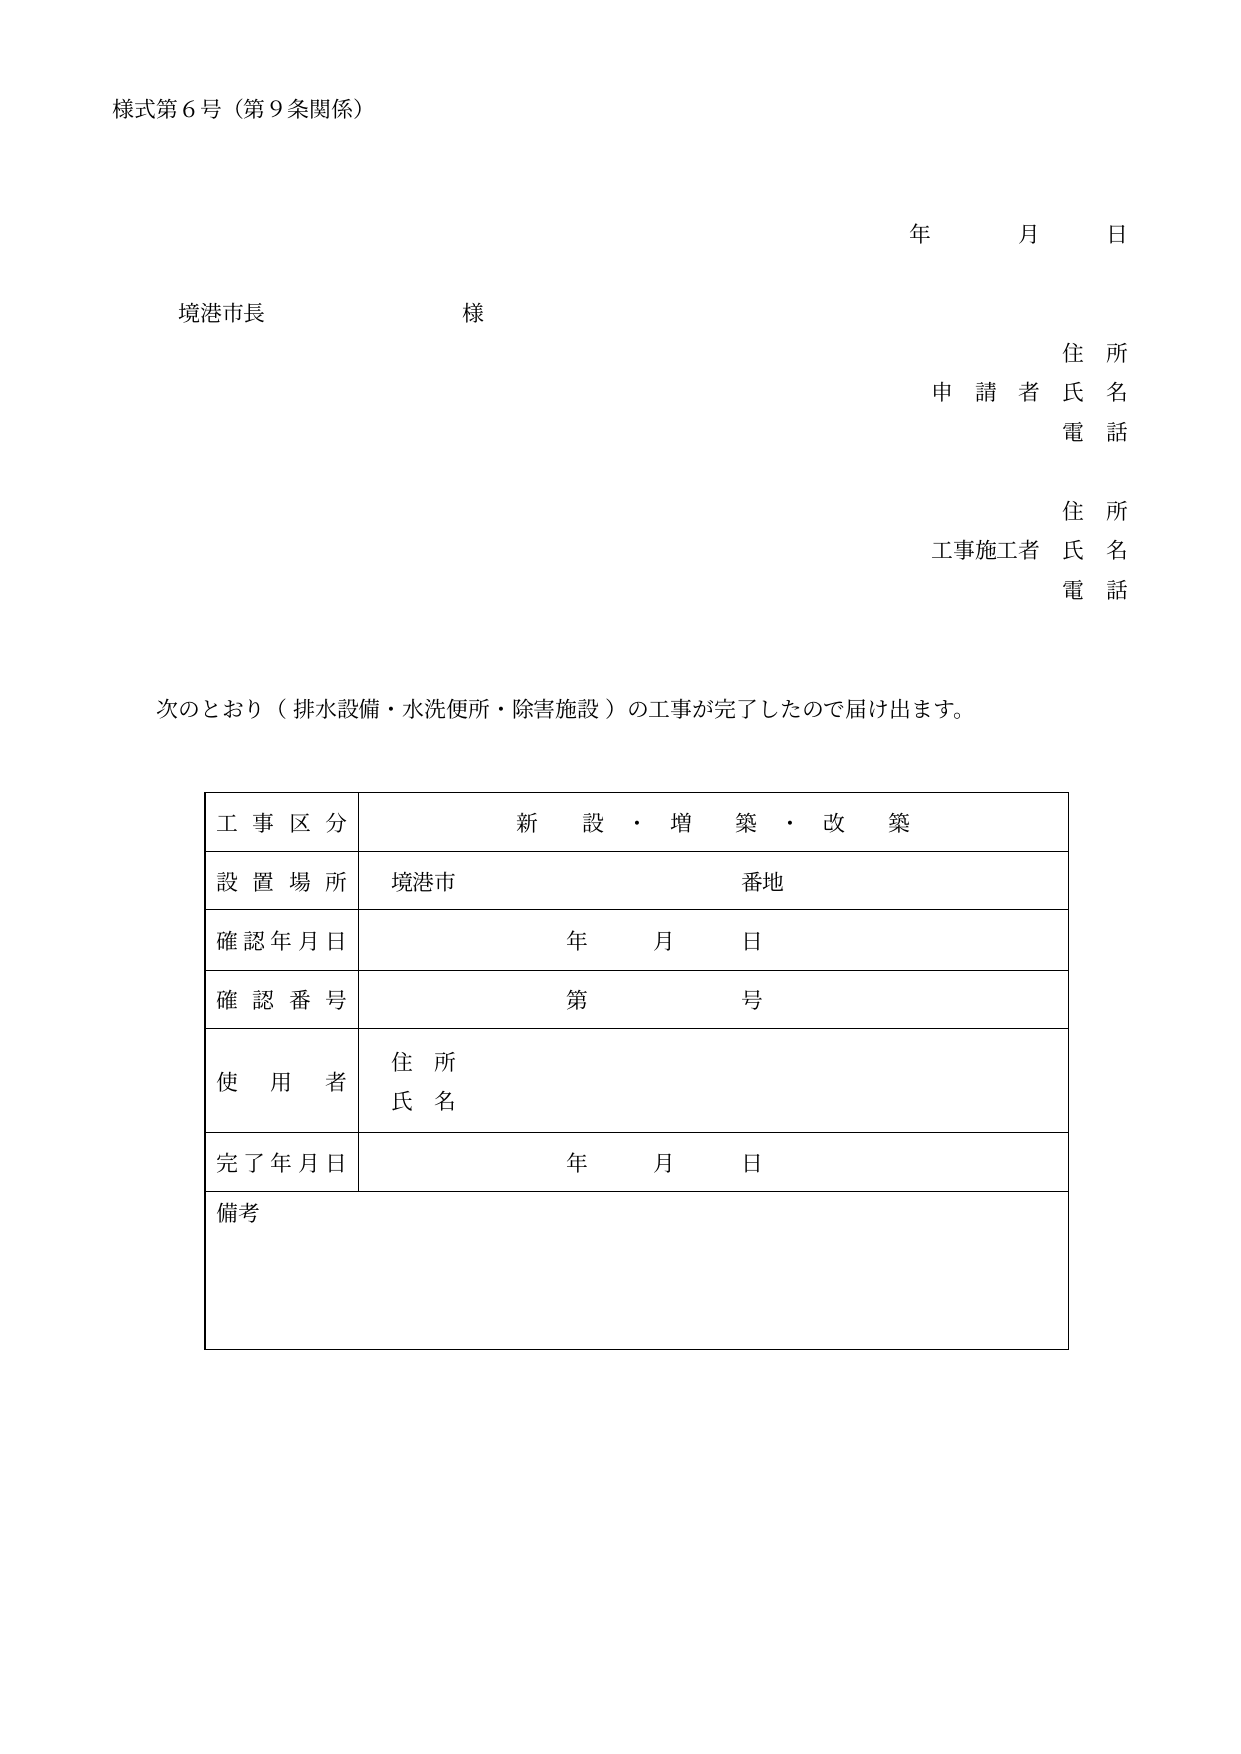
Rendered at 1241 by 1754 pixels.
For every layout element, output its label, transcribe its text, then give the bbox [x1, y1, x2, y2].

text 住 所 [112, 332, 1128, 371]
table_cell 第 号 [359, 971, 1068, 1028]
table_cell 設置場所 [206, 852, 358, 909]
table_cell 使用者 [206, 1029, 358, 1132]
table_cell [358, 1192, 1068, 1349]
table_cell 確認番号 [206, 971, 358, 1028]
table_cell 境港市 番地 [359, 852, 1068, 909]
text 電 話 [112, 411, 1128, 450]
table_cell 完了年月日 [206, 1133, 358, 1191]
text 工事施工者 氏 名 [112, 529, 1128, 569]
text 申 請 者 氏 名 [112, 371, 1128, 411]
text 境港市長 様 [112, 292, 1128, 332]
table_cell 年 月 日 [359, 910, 1068, 970]
text 次のとおり（ 排水設備・水洗便所・除害施設 ）の工事が完了したので届け出ます。 [112, 688, 1128, 727]
table_cell 確認年月日 [206, 910, 358, 970]
table_cell 住 所 氏 名 [359, 1029, 1068, 1132]
text 電 話 [112, 569, 1128, 609]
table_cell 備考 [206, 1192, 358, 1349]
text 年 月 日 [112, 213, 1128, 252]
table_header 工事区分 [206, 793, 358, 851]
text 住 所 [112, 490, 1128, 529]
table_cell 年 月 日 [359, 1133, 1068, 1191]
table_header 新 設 ・ 増 築 ・ 改 築 [359, 793, 1068, 851]
